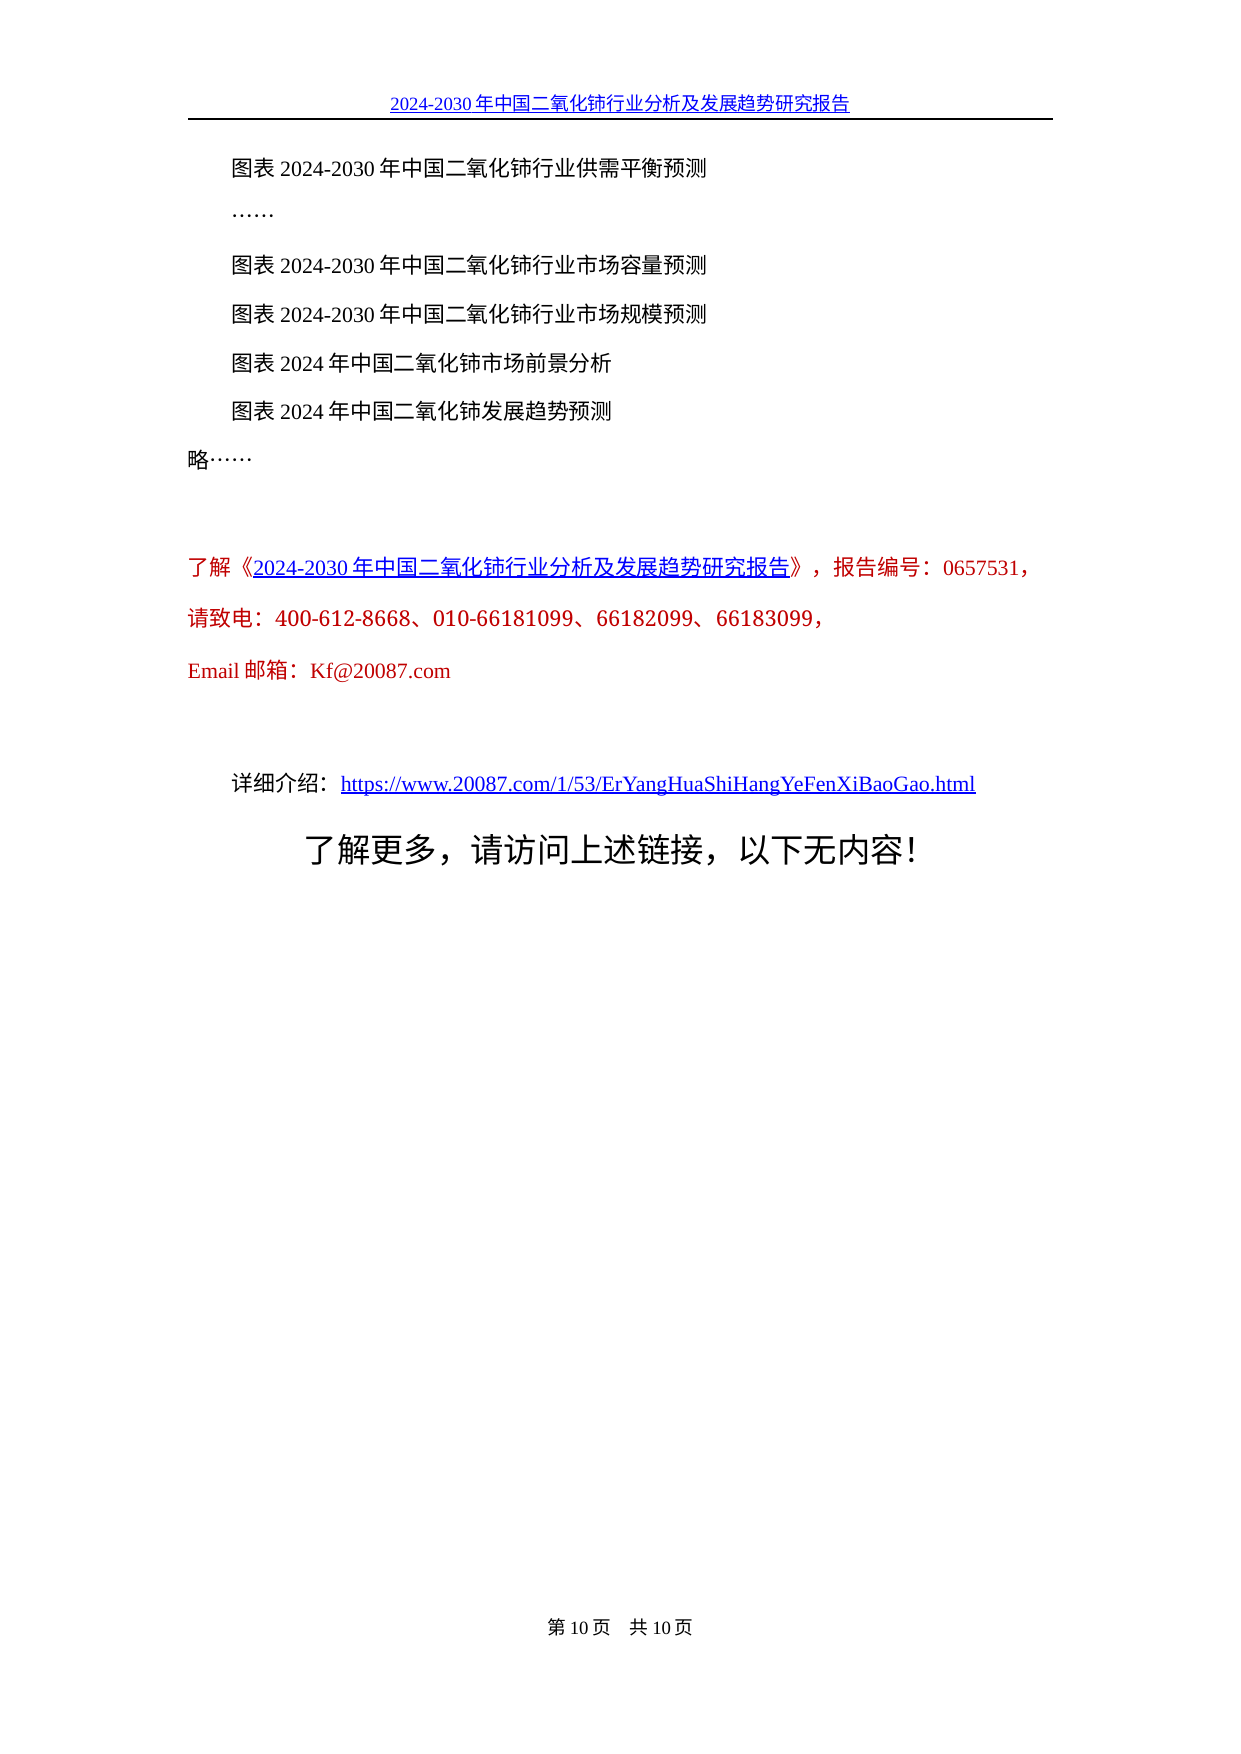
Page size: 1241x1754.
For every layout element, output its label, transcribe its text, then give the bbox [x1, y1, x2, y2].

title 了解更多，请访问上述链接，以下无内容！ [187, 815, 1053, 880]
text 请致电：400-612-8668、010-66181099、66182099、66183099， [187, 601, 1053, 633]
text 详细介绍：https://www.20087.com/1/53/ErYangHuaShiHangYeFenXiBaoGao.html [187, 765, 1053, 798]
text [187, 150, 1053, 475]
text Email邮箱：Kf@20087.com [187, 652, 1053, 685]
text 了解《2024-2030年中国二氧化铈行业分析及发展趋势研究报告》，报告编号：0657531， [187, 549, 1053, 582]
